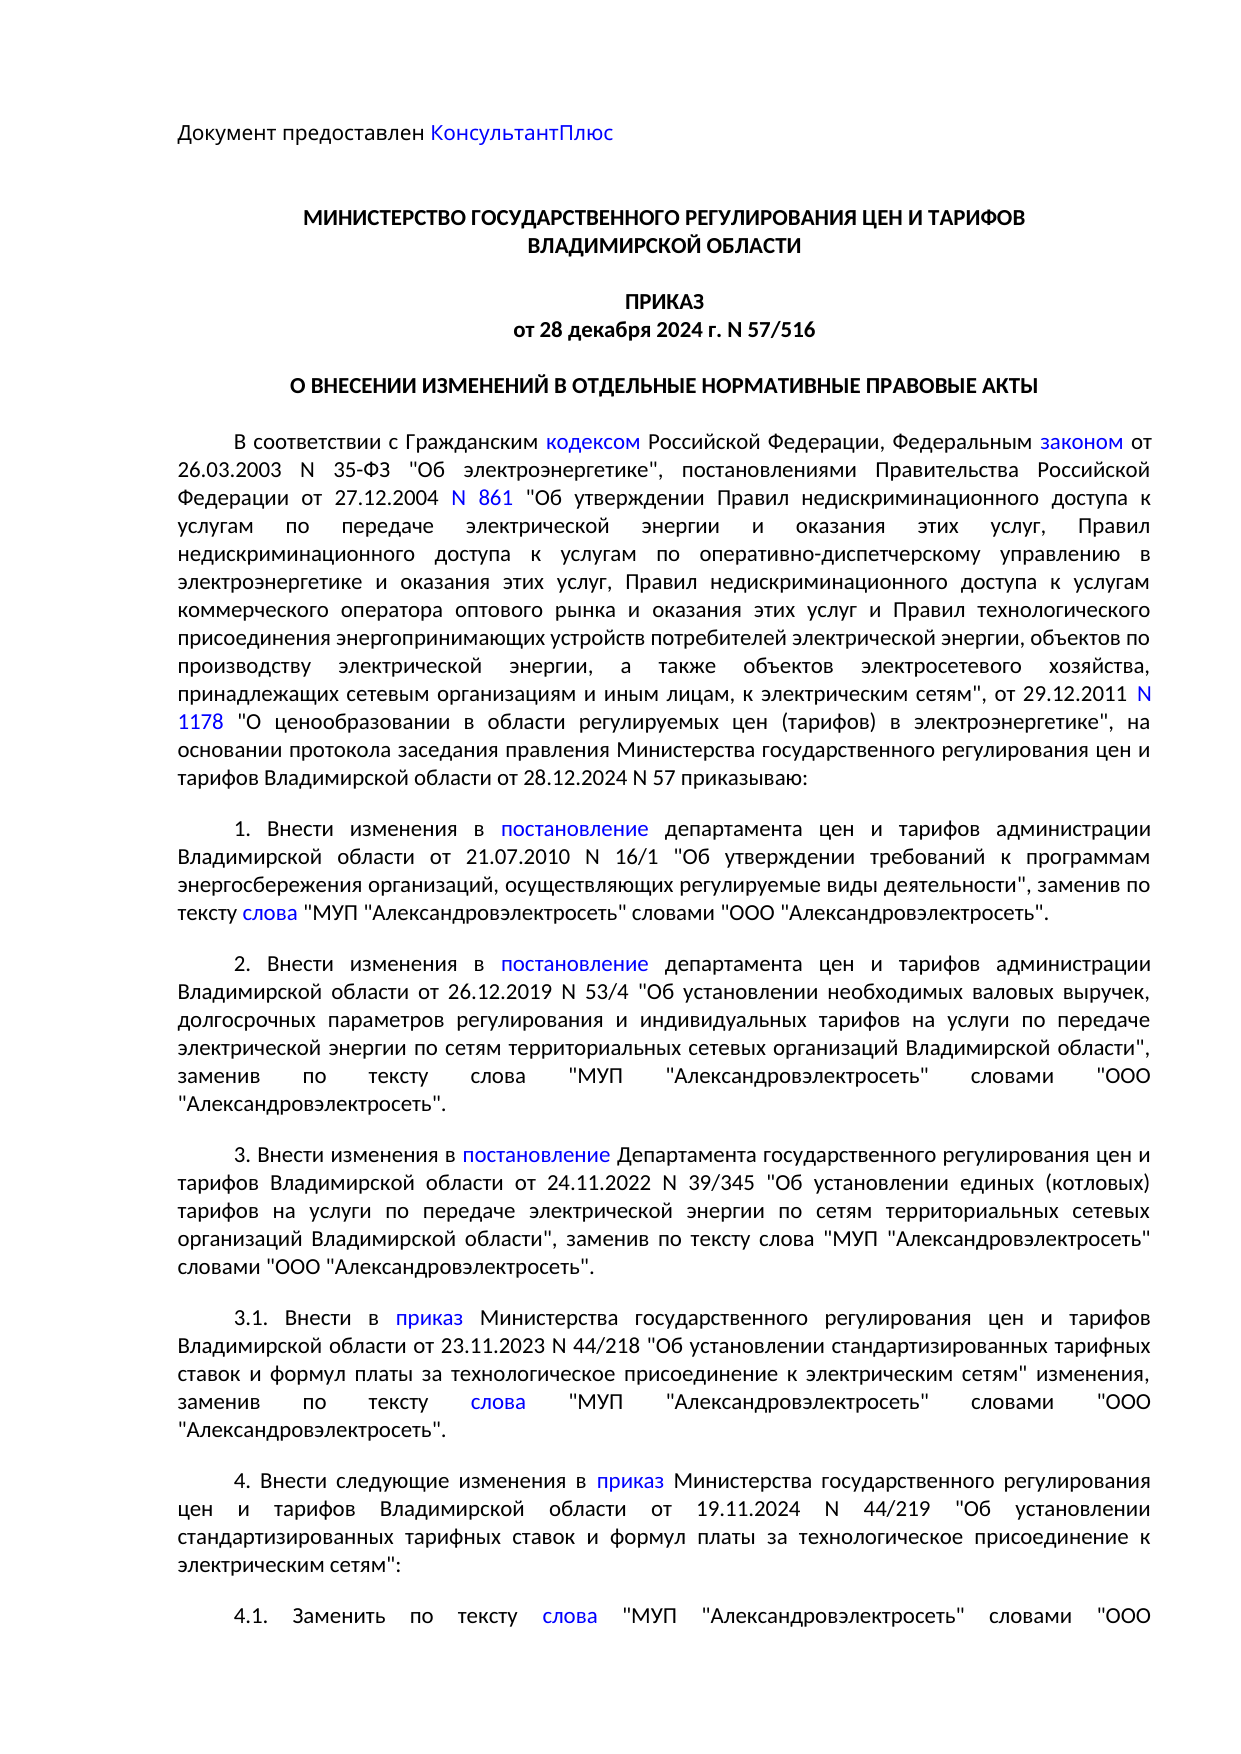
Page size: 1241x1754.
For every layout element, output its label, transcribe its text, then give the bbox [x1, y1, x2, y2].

title ВЛАДИМИРСКОЙ ОБЛАСТИ [177, 231, 1152, 259]
title МИНИСТЕРСТВО ГОСУДАРСТВЕННОГО РЕГУЛИРОВАНИЯ ЦЕН И ТАРИФОВ [177, 203, 1152, 231]
title от 28 декабря 2024 г. N 57/516 [177, 315, 1152, 343]
text 2. Внести изменения в постановление департамента цен и тарифов администрации Владимирской области от 26.12.2019 N 53/4 "Об установлении необходимых валовых выручек, долгосрочных параметров регулирования и индивидуальных тарифов на услуги по передаче электрической энергии по сетям территориальных сетевых организаций Владимирской области", заменив по тексту слова "МУП "Александровэлектросеть" словами "ООО "Александровэлектросеть". [177, 949, 1152, 1117]
text 3. Внести изменения в постановление Департамента государственного регулирования цен и тарифов Владимирской области от 24.11.2022 N 39/345 "Об установлении единых (котловых) тарифов на услуги по передаче электрической энергии по сетям территориальных сетевых организаций Владимирской области", заменив по тексту слова "МУП "Александровэлектросеть" словами "ООО "Александровэлектросеть". [177, 1140, 1152, 1281]
title О ВНЕСЕНИИ ИЗМЕНЕНИЙ В ОТДЕЛЬНЫЕ НОРМАТИВНЫЕ ПРАВОВЫЕ АКТЫ [177, 371, 1152, 399]
text 3.1. Внести в приказ Министерства государственного регулирования цен и тарифов Владимирской области от 23.11.2023 N 44/218 "Об установлении стандартизированных тарифных ставок и формул платы за технологическое присоединение к электрическим сетям" изменения, заменив по тексту слова "МУП "Александровэлектросеть" словами "ООО "Александровэлектросеть". [177, 1303, 1152, 1443]
text В соответствии с Гражданским кодексом Российской Федерации, Федеральным законом от 26.03.2003 N 35-ФЗ "Об электроэнергетике", постановлениями Правительства Российской Федерации от 27.12.2004 N 861 "Об утверждении Правил недискриминационного доступа к услугам по передаче электрической энергии и оказания этих услуг, Правил недискриминационного доступа к услугам по оперативно-диспетчерскому управлению в электроэнергетике и оказания этих услуг, Правил недискриминационного доступа к услугам коммерческого оператора оптового рынка и оказания этих услуг и Правил технологического присоединения энергопринимающих устройств потребителей электрической энергии, объектов по производству электрической энергии, а также объектов электросетевого хозяйства, принадлежащих сетевым организациям и иным лицам, к электрическим сетям", от 29.12.2011 N 1178 "О ценообразовании в области регулируемых цен (тарифов) в электроэнергетике", на основании протокола заседания правления Министерства государственного регулирования цен и тарифов Владимирской области от 28.12.2024 N 57 приказываю: [177, 427, 1152, 791]
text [177, 1601, 1152, 1629]
text 4. Внести следующие изменения в приказ Министерства государственного регулирования цен и тарифов Владимирской области от 19.11.2024 N 44/219 "Об установлении стандартизированных тарифных ставок и формул платы за технологическое присоединение к электрическим сетям": [177, 1466, 1152, 1578]
text 1. Внести изменения в постановление департамента цен и тарифов администрации Владимирской области от 21.07.2010 N 16/1 "Об утверждении требований к программам энергосбережения организаций, осуществляющих регулируемые виды деятельности", заменив по тексту слова "МУП "Александровэлектросеть" словами "ООО "Александровэлектросеть". [177, 814, 1152, 926]
title Документ предоставлен КонсультантПлюс [177, 118, 1152, 175]
title ПРИКАЗ [177, 287, 1152, 315]
